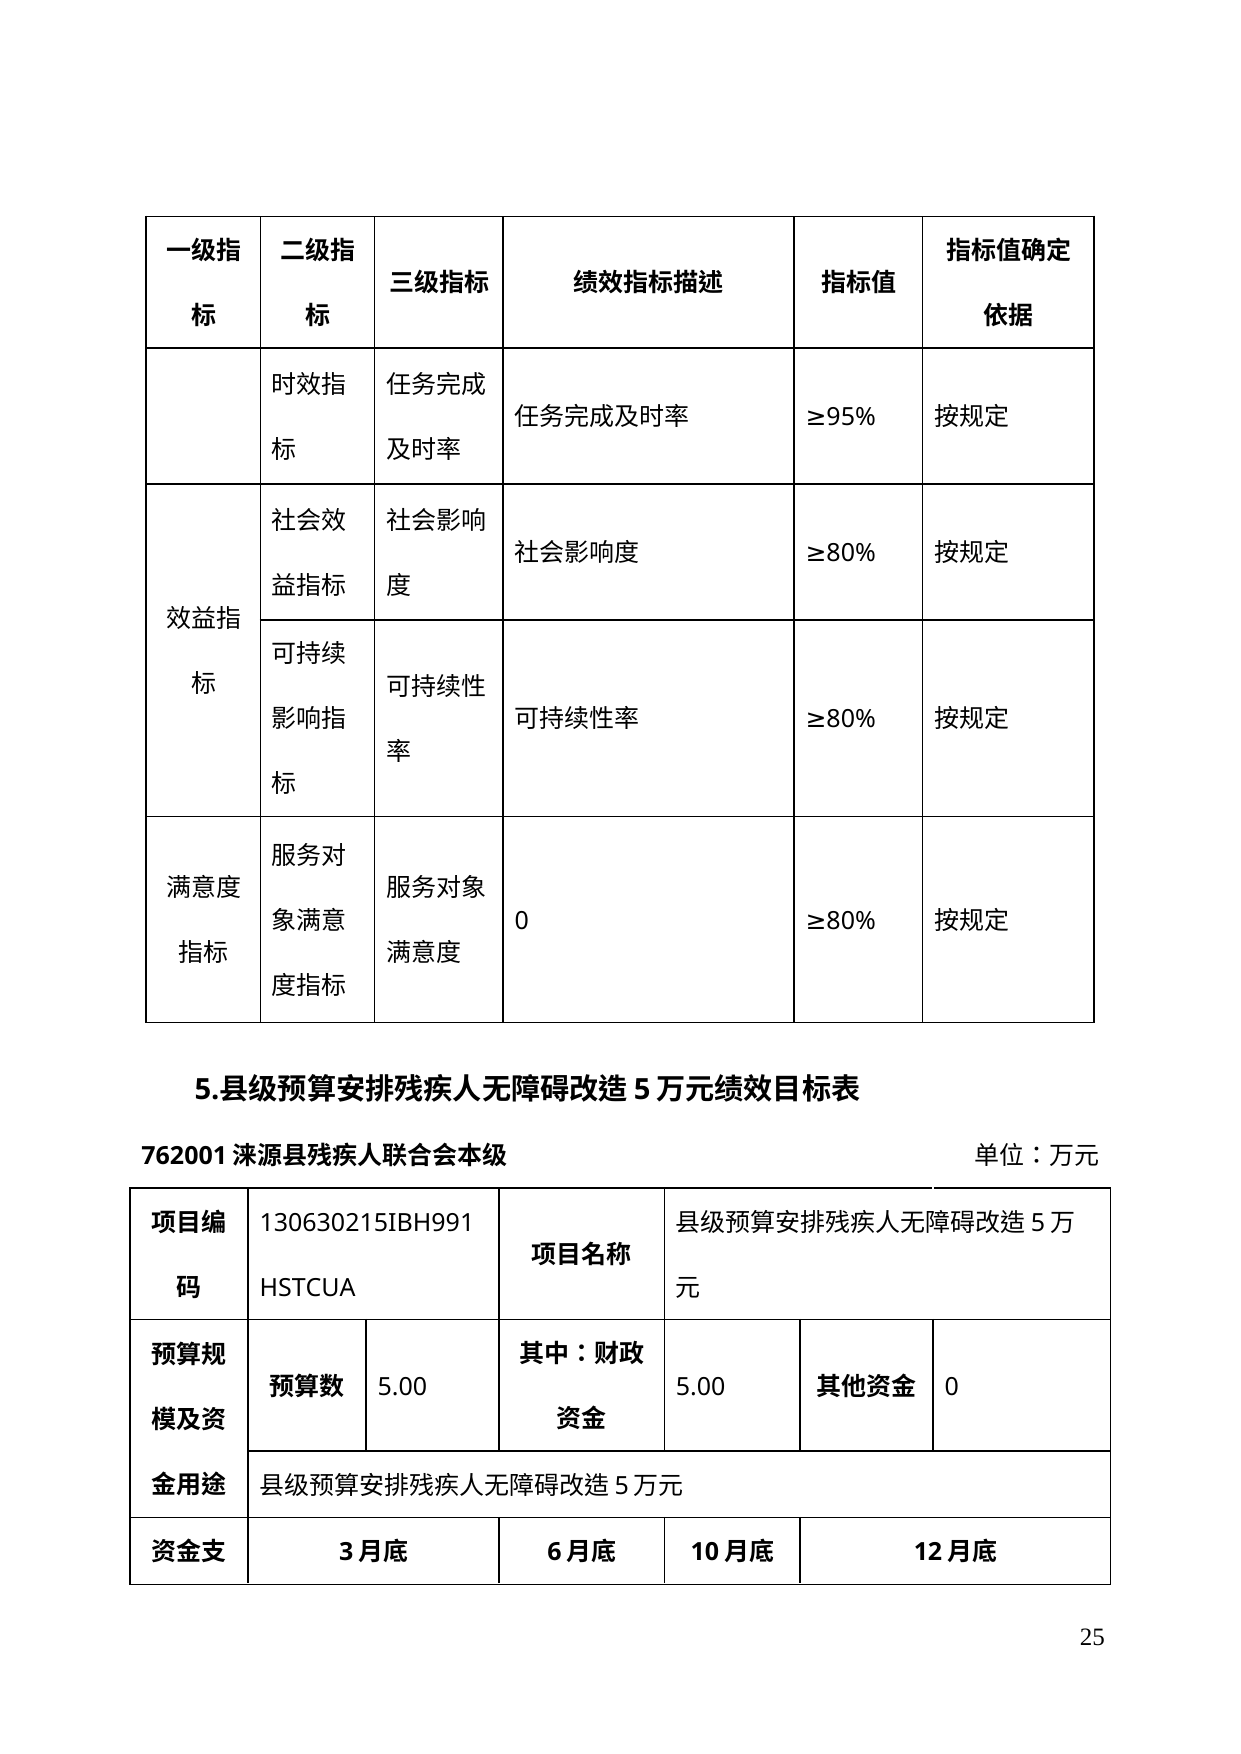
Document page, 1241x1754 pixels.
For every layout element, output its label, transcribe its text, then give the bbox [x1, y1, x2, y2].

table_cell 社会影响度 [504, 485, 793, 619]
table_cell 按规定 [923, 349, 1093, 483]
table_cell 0 [504, 817, 793, 1022]
table_header 绩效指标描述 [504, 217, 793, 347]
table_header 二级指标 [261, 217, 374, 347]
table_header 762001涞源县残疾人联合会本级 [131, 1122, 932, 1187]
table_cell ≥80% [795, 621, 922, 816]
table_cell 项目编码 [131, 1189, 247, 1319]
table_cell 其中：财政资金 [500, 1320, 664, 1450]
table_cell 6月底 [500, 1518, 664, 1583]
table_cell 按规定 [923, 817, 1093, 1022]
table_cell 按规定 [923, 621, 1093, 816]
table_cell 满意度指标 [147, 817, 260, 1022]
table_header 一级指标 [147, 217, 260, 347]
table_cell 预算规模及资金用途 [131, 1320, 247, 1517]
table_cell 任务完成及时率 [375, 349, 502, 483]
table_cell ≥95% [795, 349, 922, 483]
table_cell 可持续影响指标 [261, 621, 374, 816]
table_cell 5.00 [665, 1320, 799, 1450]
text 5.县级预算安排残疾人无障碍改造5万元绩效目标表 [136, 1056, 1104, 1121]
table_cell 5.00 [367, 1320, 498, 1450]
table_cell 县级预算安排残疾人无障碍改造5万元 [249, 1452, 1110, 1517]
table_cell 资金支出计划（%） [131, 1518, 247, 1583]
table_cell 项目名称 [500, 1189, 664, 1319]
table_cell ≥80% [795, 817, 922, 1022]
table_cell 任务完成及时率 [504, 349, 793, 483]
table_cell 预算数 [249, 1320, 365, 1450]
table_cell 可持续性率 [375, 621, 502, 816]
table_cell 12月底 [801, 1518, 1110, 1583]
table_cell ≥80% [795, 485, 922, 619]
table_cell 社会影响度 [375, 485, 502, 619]
table_header 单位：万元 [934, 1122, 1110, 1187]
table_cell 服务对象满意度 [375, 817, 502, 1022]
table_header 三级指标 [375, 217, 502, 347]
table_header 指标值 [795, 217, 922, 347]
table_cell 3月底 [249, 1518, 498, 1583]
table_cell 可持续性率 [504, 621, 793, 816]
table_header 指标值确定依据 [923, 217, 1093, 347]
table_cell 130630215IBH991HSTCUA [249, 1189, 498, 1319]
table_cell 0 [934, 1320, 1110, 1450]
table_cell 社会效益指标 [261, 485, 374, 619]
table_cell 县级预算安排残疾人无障碍改造5万元 [665, 1189, 1110, 1319]
table_cell 其他资金 [801, 1320, 932, 1450]
table_cell 服务对象满意度指标 [261, 817, 374, 1022]
table_cell 时效指标 [261, 349, 374, 483]
table_cell 效益指标 [147, 485, 260, 816]
table_cell 按规定 [923, 485, 1093, 619]
table_cell 10月底 [665, 1518, 799, 1583]
